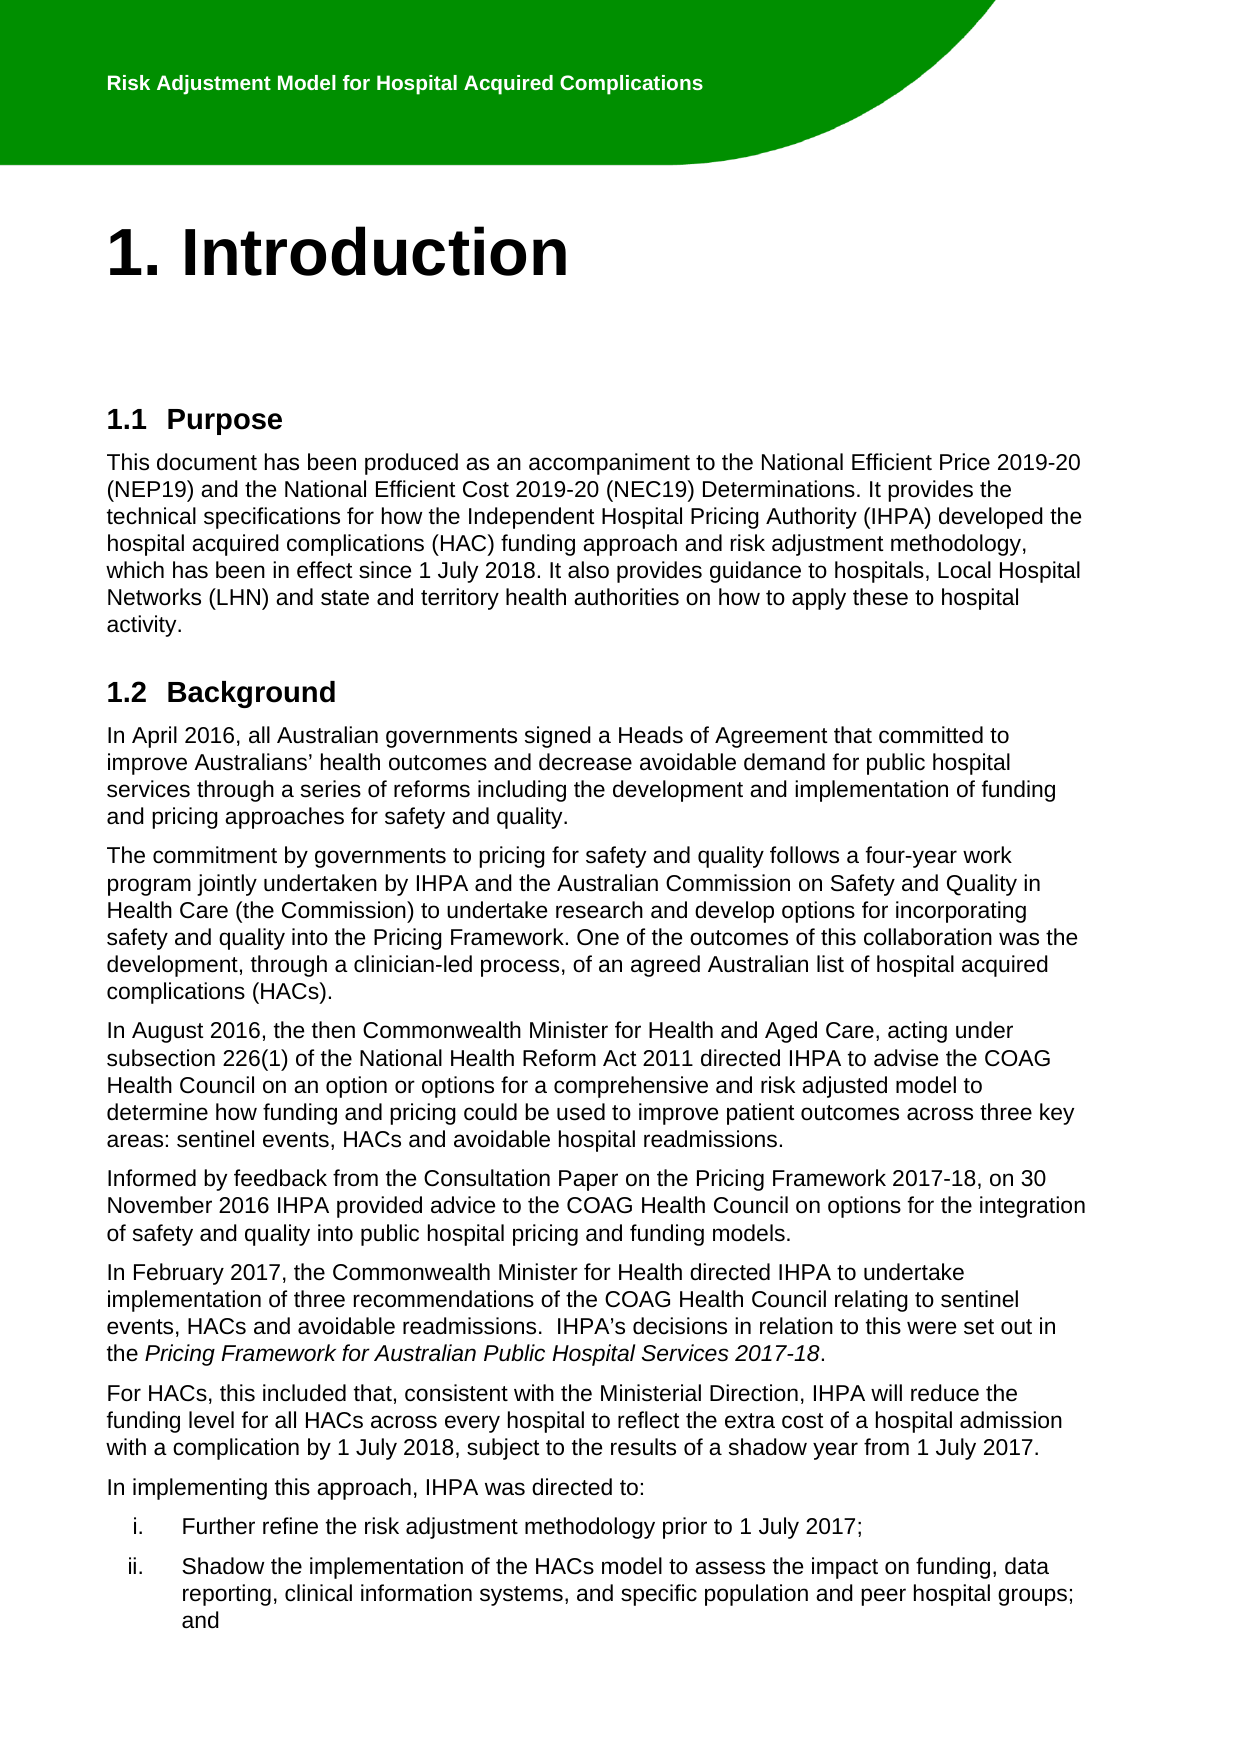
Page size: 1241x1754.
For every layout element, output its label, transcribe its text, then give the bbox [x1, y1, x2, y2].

text For HACs, this included that, consistent with the Ministerial Direction, IHPA will reduce the funding level for all HACs across every hospital to reflect the extra cost of a hospital admission with a complication by 1 July 2018, subject to the results of a shadow year from 1 July 2017. [106, 1379, 1090, 1461]
text Informed by feedback from the Consultation Paper on the Pricing Framework 2017-18, on 30 November 2016 IHPA provided advice to the COAG Health Council on options for the integration of safety and quality into public hospital pricing and funding models. [106, 1165, 1090, 1246]
subtitle Introduction [106, 213, 1090, 289]
text In August 2016, the then Commonwealth Minister for Health and Aged Care, acting under subsection 226(1) of the National Health Reform Act 2011 directed IHPA to advise the COAG Health Council on an option or options for a comprehensive and risk adjusted model to determine how funding and pricing could be used to improve patient outcomes across three key areas: sentinel events, HACs and avoidable hospital readmissions. [106, 1017, 1090, 1152]
text In February 2017, the Commonwealth Minister for Health directed IHPA to undertake implementation of three recommendations of the COAG Health Council relating to sentinel events, HACs and avoidable readmissions. IHPA’s decisions in relation to this were set out in the Pricing Framework for Australian Public Hospital Services 2017-18. [106, 1258, 1090, 1367]
text This document has been produced as an accompaniment to the National Efficient Price 2019-20 (NEP19) and the National Efficient Cost 2019-20 (NEC19) Determinations. It provides the technical specifications for how the Independent Hospital Pricing Authority (IHPA) developed the hospital acquired complications (HAC) funding approach and risk adjustment methodology, which has been in effect since 1 July 2018. It also provides guidance to hospitals, Local Hospital Networks (LHN) and state and territory health authorities on how to apply these to hospital activity. [106, 448, 1090, 637]
subtitle Purpose [106, 402, 1090, 435]
list Shadow the implementation of the HACs model to assess the impact on funding, data reporting, clinical information systems, and specific population and peer hospital groups; and [144, 1552, 1090, 1633]
list Further refine the risk adjustment methodology prior to 1 July 2017; [144, 1513, 1090, 1540]
picture [0, 0, 998, 166]
text The commitment by governments to pricing for safety and quality follows a four-year work program jointly undertaken by IHPA and the Australian Commission on Safety and Quality in Health Care (the Commission) to undertake research and develop options for incorporating safety and quality into the Pricing Framework. One of the outcomes of this collaboration was the development, through a clinician-led process, of an agreed Australian list of hospital acquired complications (HACs). [106, 842, 1090, 1004]
text In April 2016, all Australian governments signed a Heads of Agreement that committed to improve Australians’ health outcomes and decrease avoidable demand for public hospital services through a series of reforms including the development and implementation of funding and pricing approaches for safety and quality. [106, 721, 1090, 829]
subtitle Background [106, 675, 1090, 708]
text In implementing this approach, IHPA was directed to: [106, 1473, 1090, 1500]
